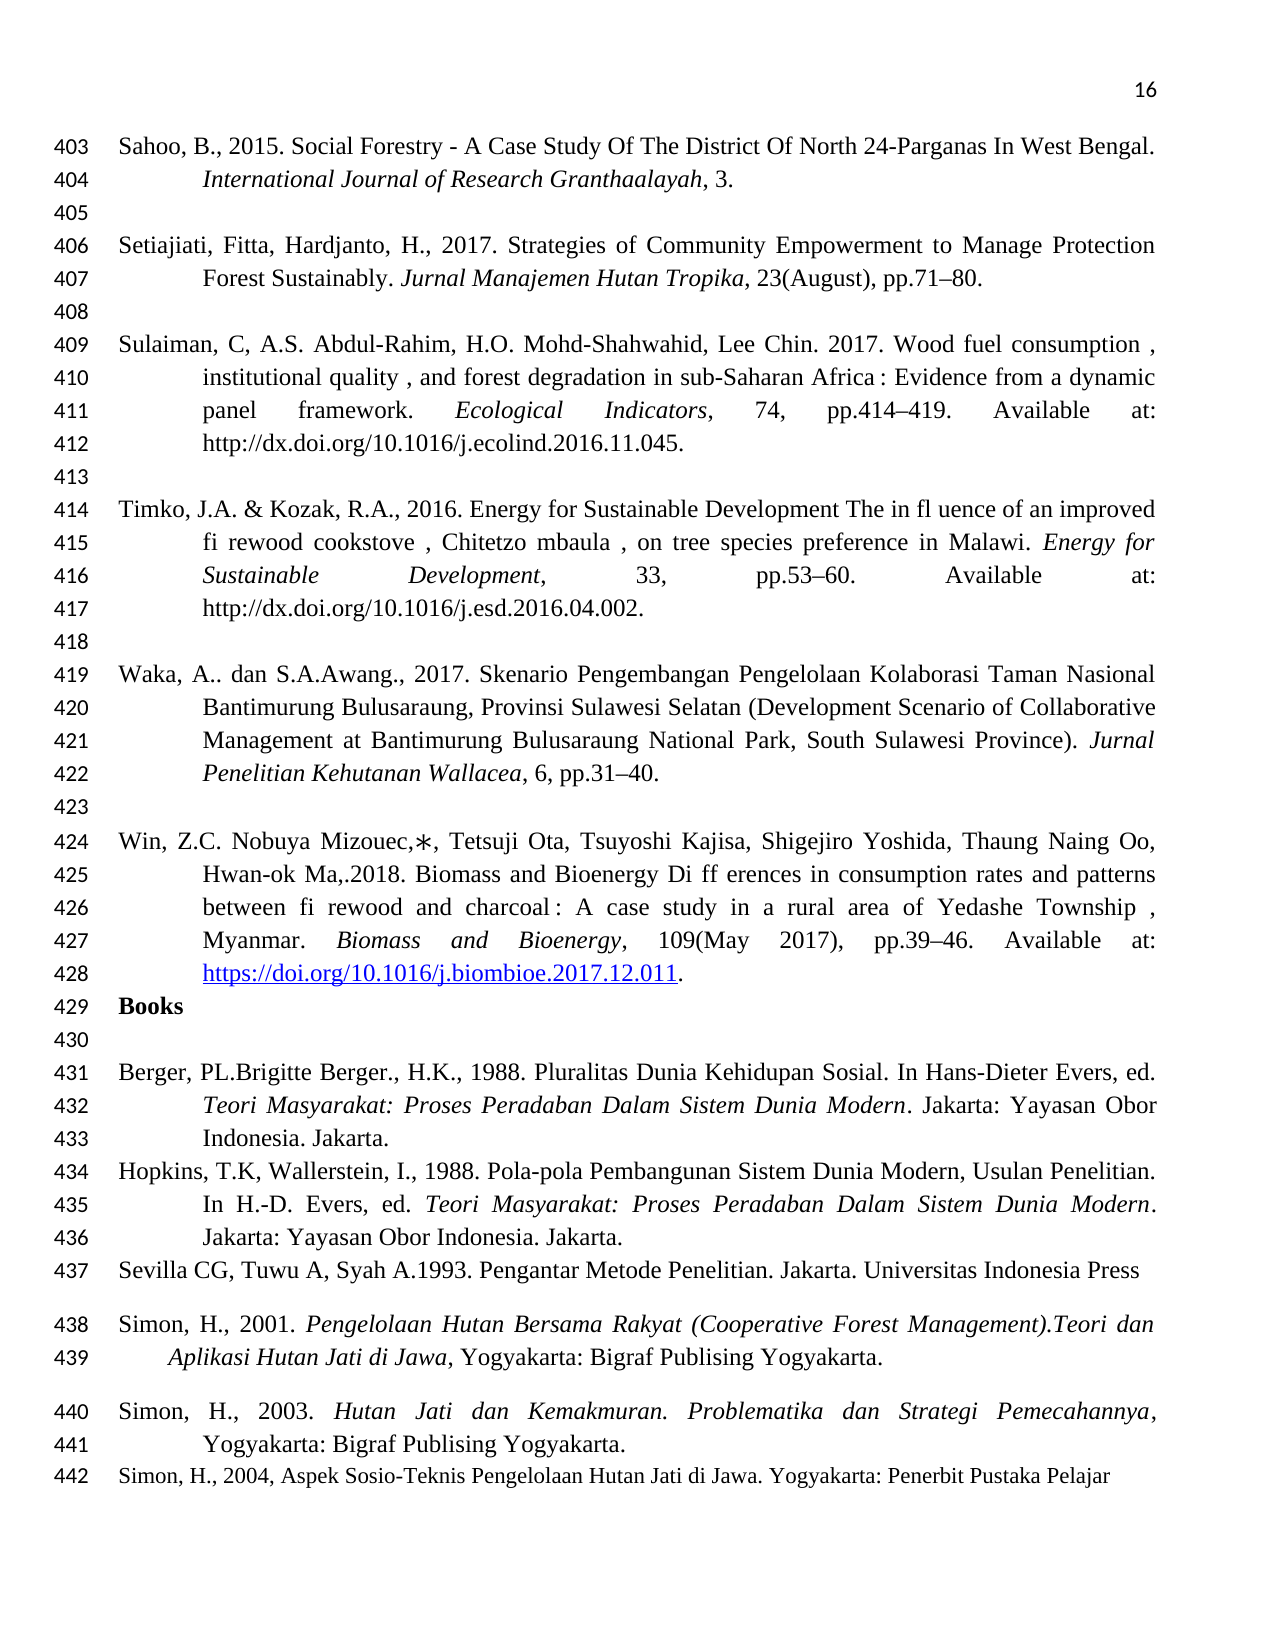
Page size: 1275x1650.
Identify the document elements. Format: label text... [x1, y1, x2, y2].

text Setiajiati, Fitta, Hardjanto, H., 2017. Strategies of Community Empowerment to Manage Protection Forest Sustainably. Jurnal Manajemen Hutan Tropika, 23(August), pp.71–80. [118, 230, 1157, 292]
text Books [118, 991, 1157, 1020]
text Sulaiman, C, A.S. Abdul-Rahim, H.O. Mohd-Shahwahid, Lee Chin. 2017. Wood fuel consumption , institutional quality , and forest degradation in sub-Saharan Africa : Evidence from a dynamic panel framework. Ecological Indicators, 74, pp.414–419. Available at: http://dx.doi.org/10.1016/j.ecolind.2016.11.045. [118, 329, 1157, 457]
text Sevilla CG, Tuwu A, Syah A.1993. Pengantar Metode Penelitian. Jakarta. Universitas Indonesia Press [118, 1255, 1157, 1284]
text Waka, A.. dan S.A.Awang., 2017. Skenario Pengembangan Pengelolaan Kolaborasi Taman Nasional Bantimurung Bulusaraung, Provinsi Sulawesi Selatan (Development Scenario of Collaborative Management at Bantimurung Bulusaraung National Park, South Sulawesi Province). Jurnal Penelitian Kehutanan Wallacea, 6, pp.31–40. [118, 659, 1157, 787]
text Win, Z.C. Nobuya Mizouec,∗, Tetsuji Ota, Tsuyoshi Kajisa, Shigejiro Yoshida, Thaung Naing Oo, Hwan-ok Ma,.2018. Biomass and Bioenergy Di ff erences in consumption rates and patterns between fi rewood and charcoal : A case study in a rural area of Yedashe Township , Myanmar. Biomass and Bioenergy, 109(May 2017), pp.39–46. Available at: https://doi.org/10.1016/j.biombioe.2017.12.011. [118, 824, 1157, 987]
text Berger, PL.Brigitte Berger., H.K., 1988. Pluralitas Dunia Kehidupan Sosial. In Hans-Dieter Evers, ed. Teori Masyarakat: Proses Peradaban Dalam Sistem Dunia Modern. Jakarta: Yayasan Obor Indonesia. Jakarta. [118, 1057, 1157, 1152]
text Hopkins, T.K, Wallerstein, I., 1988. Pola-pola Pembangunan Sistem Dunia Modern, Usulan Penelitian. In H.-D. Evers, ed. Teori Masyarakat: Proses Peradaban Dalam Sistem Dunia Modern. Jakarta: Yayasan Obor Indonesia. Jakarta. [118, 1156, 1157, 1251]
text Simon, H., 2001. Pengelolaan Hutan Bersama Rakyat (Cooperative Forest Management).Teori dan Aplikasi Hutan Jati di Jawa, Yogyakarta: Bigraf Publising Yogyakarta. [118, 1309, 1157, 1371]
text Sahoo, B., 2015. Social Forestry - A Case Study Of The District Of North 24-Parganas In West Bengal. International Journal of Research Granthaalayah, 3. [118, 131, 1157, 193]
text Simon, H., 2003. Hutan Jati dan Kemakmuran. Problematika dan Strategi Pemecahannya, Yogyakarta: Bigraf Publising Yogyakarta. [118, 1396, 1157, 1458]
text Simon, H., 2004, Aspek Sosio-Teknis Pengelolaan Hutan Jati di Jawa. Yogyakarta: Penerbit Pustaka Pelajar [118, 1462, 1157, 1488]
text Timko, J.A. & Kozak, R.A., 2016. Energy for Sustainable Development The in fl uence of an improved fi rewood cookstove , Chitetzo mbaula , on tree species preference in Malawi. Energy for Sustainable Development, 33, pp.53–60. Available at: http://dx.doi.org/10.1016/j.esd.2016.04.002. [118, 494, 1157, 622]
